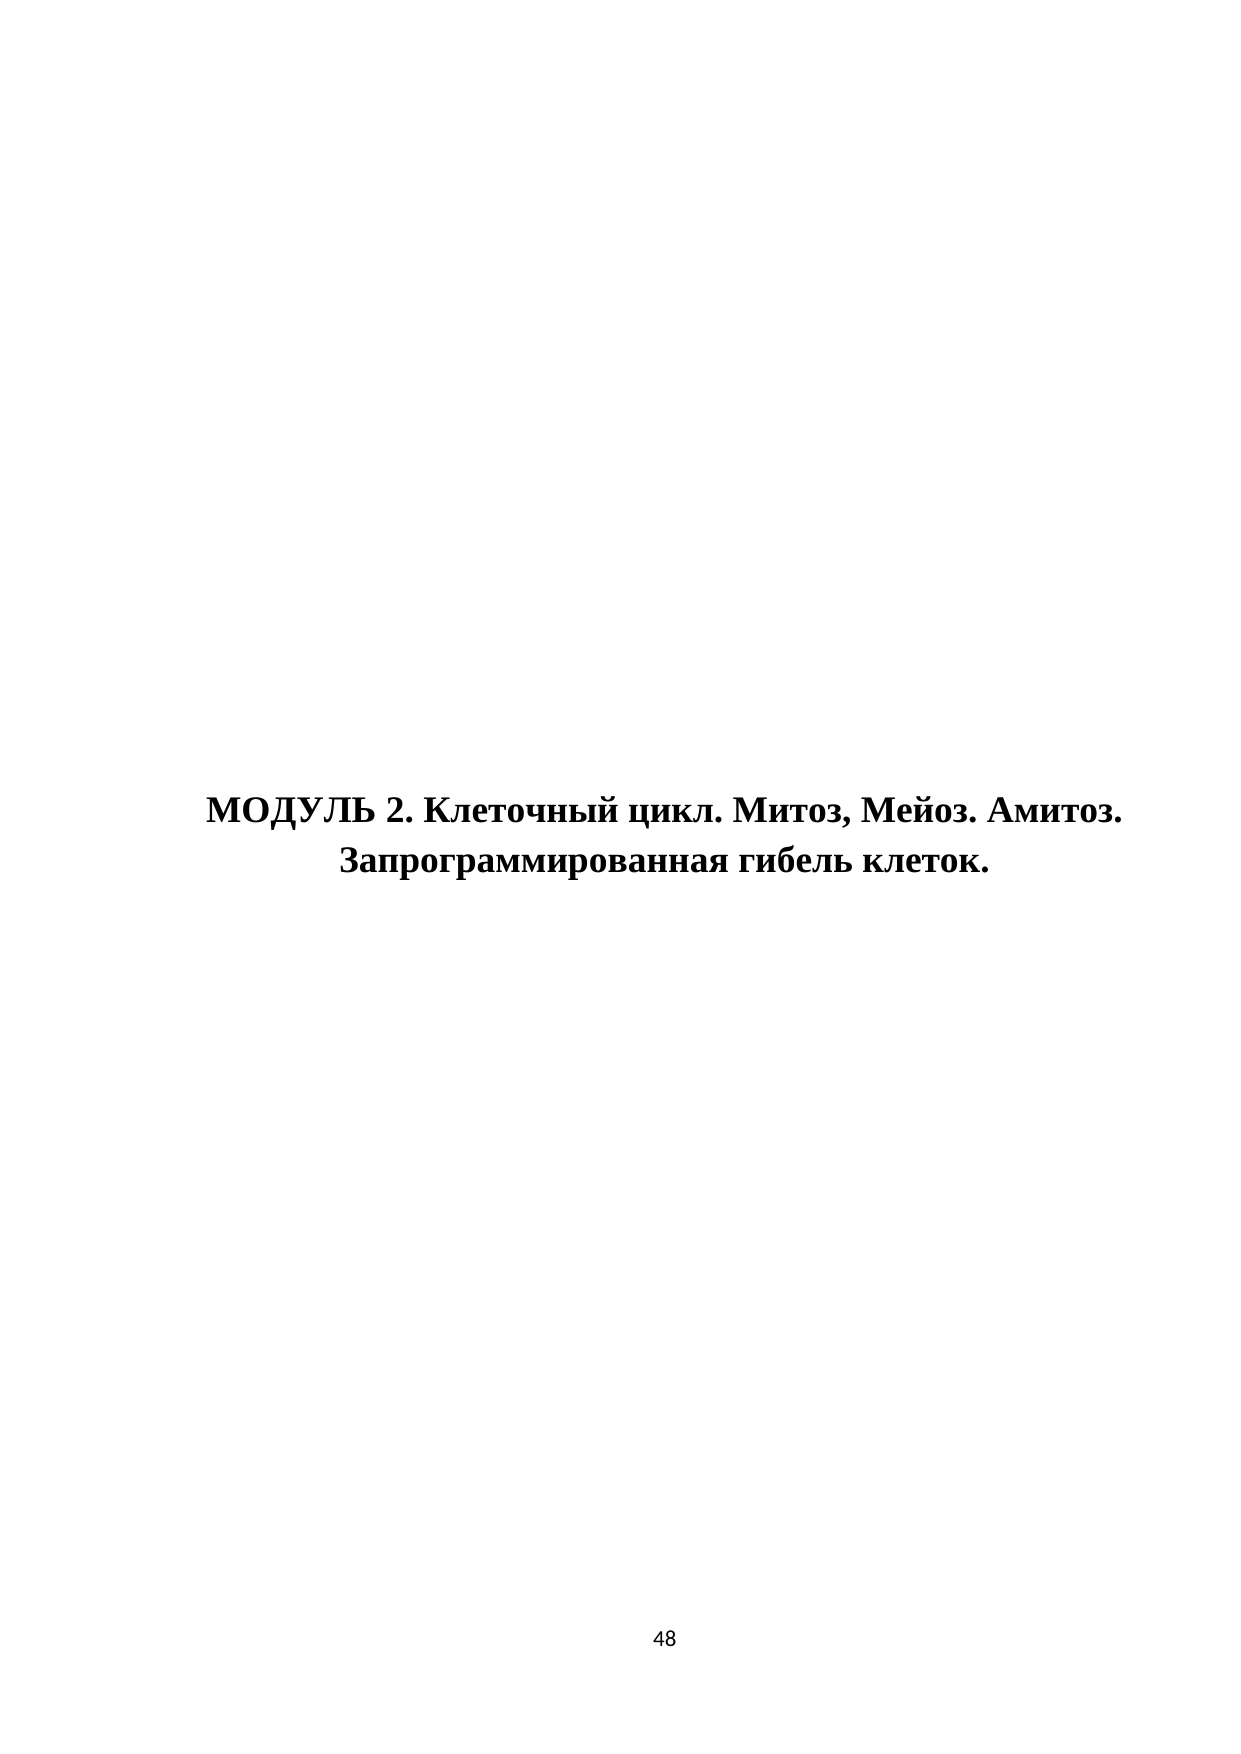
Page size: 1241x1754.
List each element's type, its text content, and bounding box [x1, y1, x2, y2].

text МОДУЛЬ 2. Клеточный цикл. Митоз, Мейоз. Амитоз. Запрограммированная гибель клеток. [177, 788, 1152, 881]
